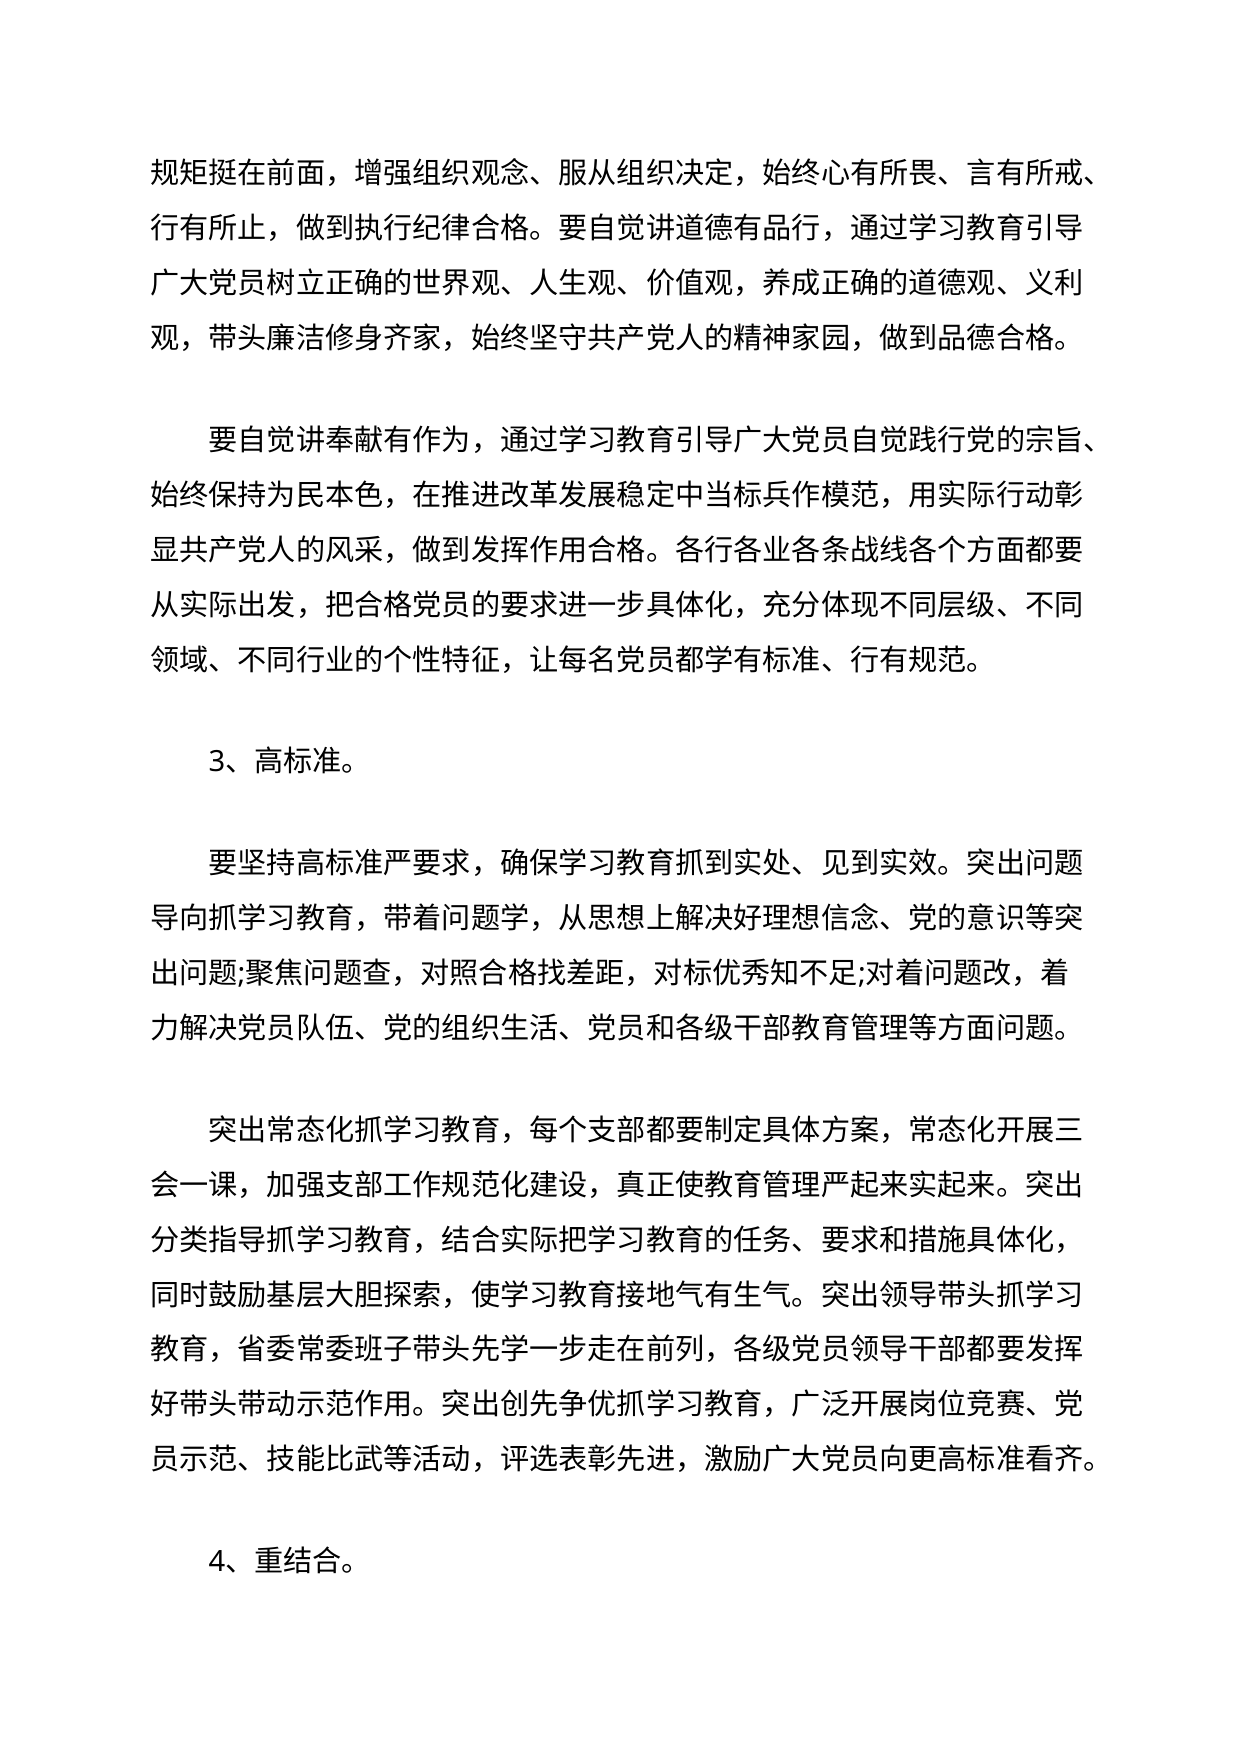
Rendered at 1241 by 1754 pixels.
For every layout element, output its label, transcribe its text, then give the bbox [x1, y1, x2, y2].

text 4、重结合。 [150, 1537, 1090, 1580]
text 要自觉讲奉献有作为，通过学习教育引导广大党员自觉践行党的宗旨、始终保持为民本色，在推进改革发展稳定中当标兵作模范，用实际行动彰显共产党人的风采，做到发挥作用合格。各行各业各条战线各个方面都要从实际出发，把合格党员的要求进一步具体化，充分体现不同层级、不同领域、不同行业的个性特征，让每名党员都学有标准、行有规范。 [150, 416, 1090, 678]
text 3、高标准。 [150, 738, 1090, 780]
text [150, 150, 1090, 357]
text 突出常态化抓学习教育，每个支部都要制定具体方案，常态化开展三会一课，加强支部工作规范化建设，真正使教育管理严起来实起来。突出分类指导抓学习教育，结合实际把学习教育的任务、要求和措施具体化，同时鼓励基层大胆探索，使学习教育接地气有生气。突出领导带头抓学习教育，省委常委班子带头先学一步走在前列，各级党员领导干部都要发挥好带头带动示范作用。突出创先争优抓学习教育，广泛开展岗位竞赛、党员示范、技能比武等活动，评选表彰先进，激励广大党员向更高标准看齐。 [150, 1106, 1090, 1478]
text 要坚持高标准严要求，确保学习教育抓到实处、见到实效。突出问题导向抓学习教育，带着问题学，从思想上解决好理想信念、党的意识等突出问题;聚焦问题查，对照合格找差距，对标优秀知不足;对着问题改，着力解决党员队伍、党的组织生活、党员和各级干部教育管理等方面问题。 [150, 840, 1090, 1047]
